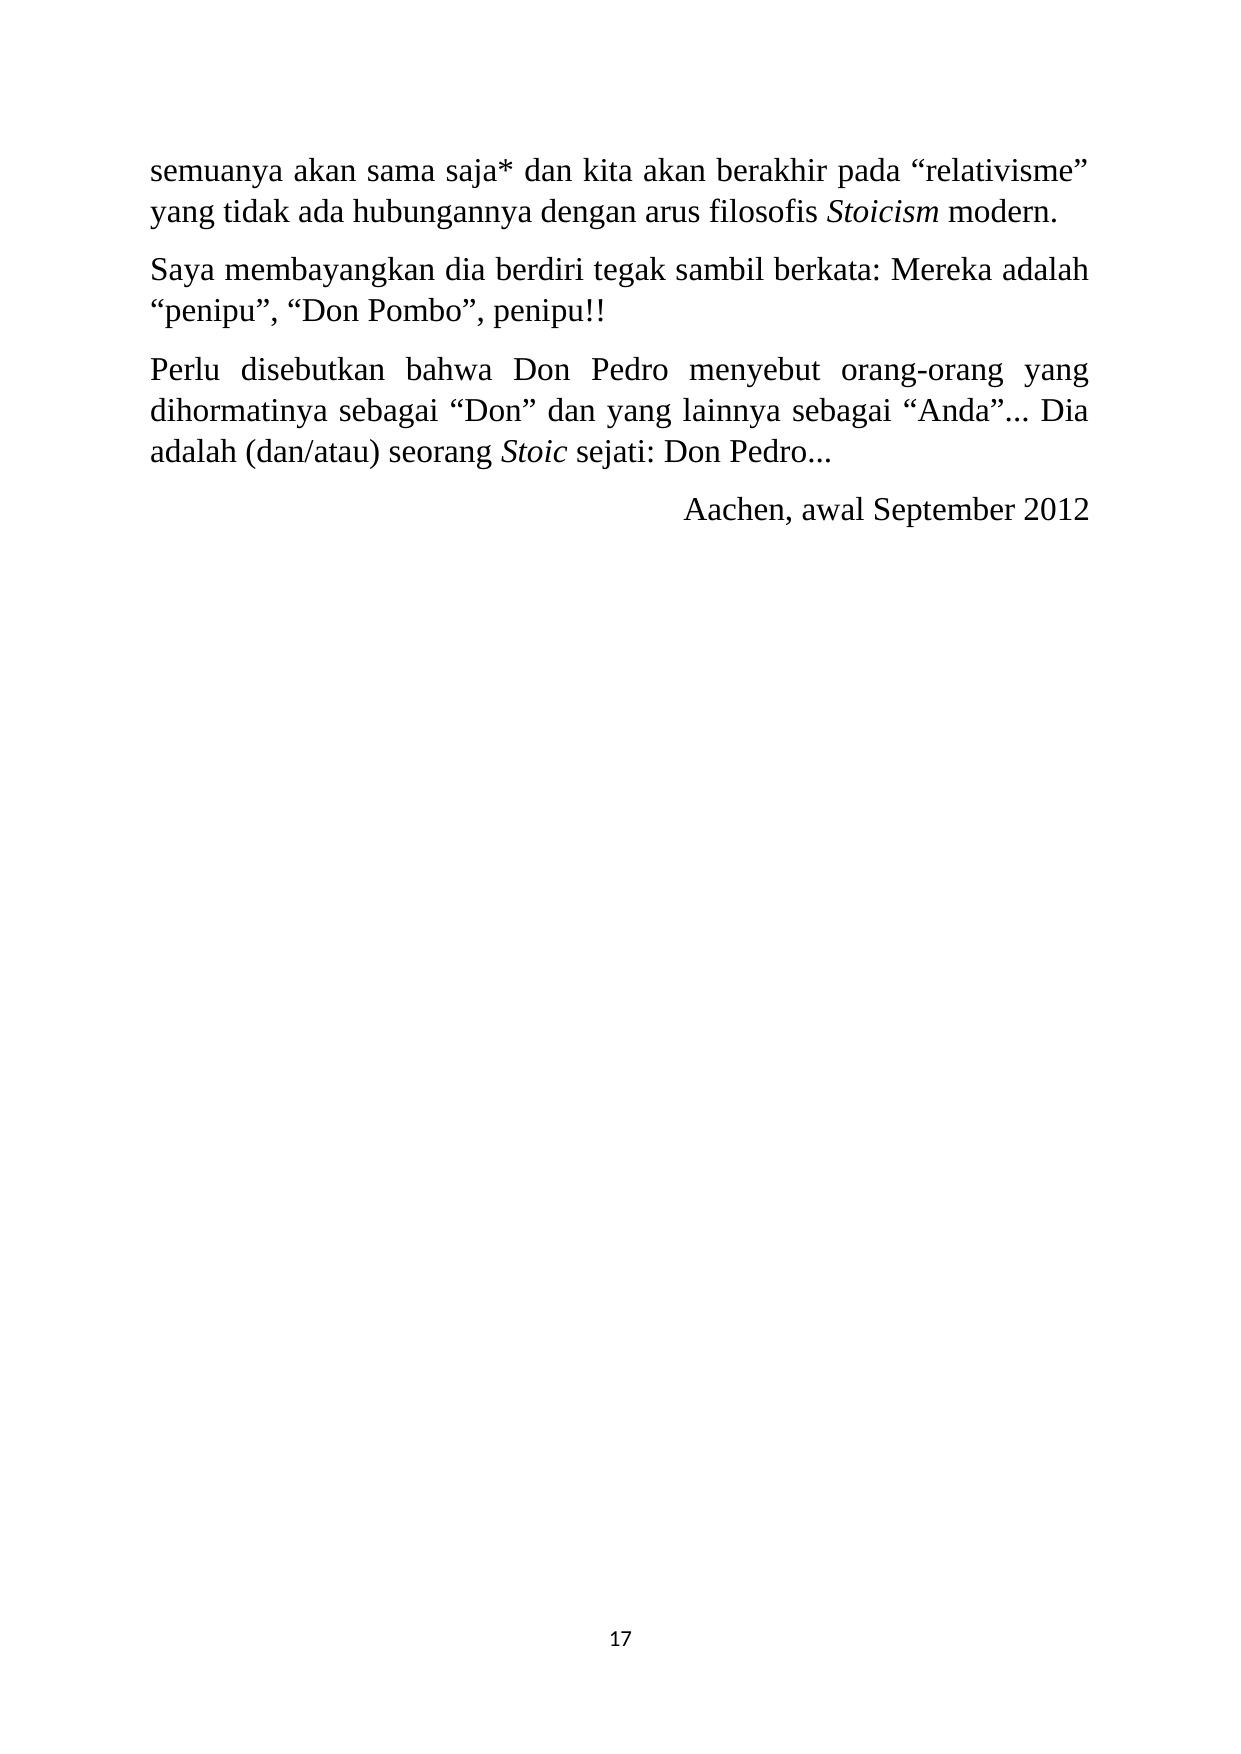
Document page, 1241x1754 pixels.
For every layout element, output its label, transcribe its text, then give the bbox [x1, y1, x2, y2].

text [150, 150, 1090, 230]
text Saya membayangkan dia berdiri tegak sambil berkata: Mereka adalah “penipu”, “Don Pombo”, penipu!! [150, 249, 1090, 329]
text Aachen, awal September 2012 [150, 489, 1090, 528]
text Perlu disebutkan bahwa Don Pedro menyebut orang-orang yang dihormatinya sebagai “Don” dan yang lainnya sebagai “Anda”... Dia adalah (dan/atau) seorang Stoic sejati: Don Pedro... [150, 349, 1090, 470]
